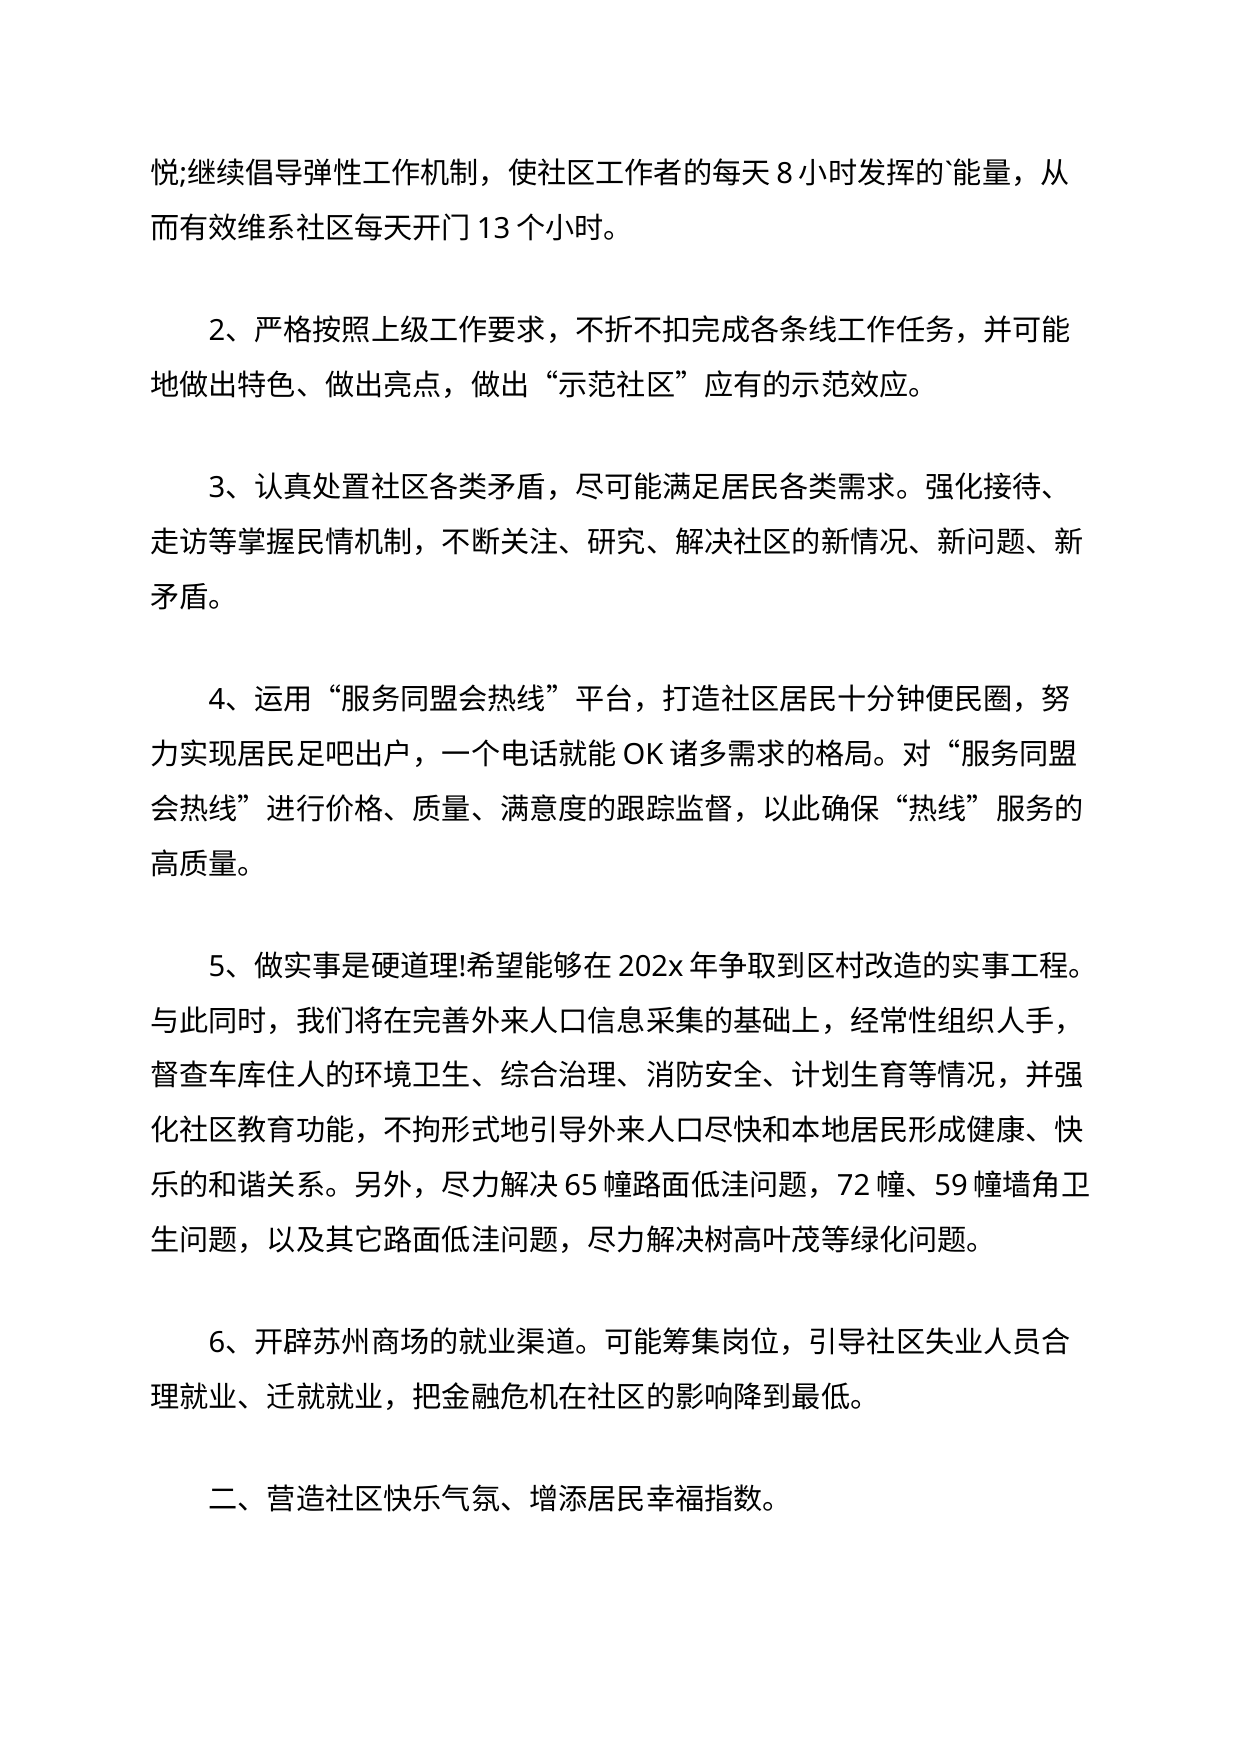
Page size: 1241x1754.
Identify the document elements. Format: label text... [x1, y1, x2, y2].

text 2、严格按照上级工作要求，不折不扣完成各条线工作任务，并可能地做出特色、做出亮点，做出“示范社区”应有的示范效应。 [150, 307, 1090, 404]
text 6、开辟苏州商场的就业渠道。可能筹集岗位，引导社区失业人员合理就业、迁就就业，把金融危机在社区的影响降到最低。 [150, 1318, 1090, 1416]
text 5、做实事是硬道理!希望能够在202x年争取到区村改造的实事工程。与此同时，我们将在完善外来人口信息采集的基础上，经常性组织人手，督查车库住人的环境卫生、综合治理、消防安全、计划生育等情况，并强化社区教育功能，不拘形式地引导外来人口尽快和本地居民形成健康、快乐的和谐关系。另外，尽力解决65幢路面低洼问题，72幢、59幢墙角卫生问题，以及其它路面低洼问题，尽力解决树高叶茂等绿化问题。 [150, 942, 1090, 1259]
text 4、运用“服务同盟会热线”平台，打造社区居民十分钟便民圈，努力实现居民足吧出户，一个电话就能OK诸多需求的格局。对“服务同盟会热线”进行价格、质量、满意度的跟踪监督，以此确保“热线”服务的高质量。 [150, 675, 1090, 883]
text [150, 150, 1090, 247]
text 3、认真处置社区各类矛盾，尽可能满足居民各类需求。强化接待、走访等掌握民情机制，不断关注、研究、解决社区的新情况、新问题、新矛盾。 [150, 464, 1090, 616]
text 二、营造社区快乐气氛、增添居民幸福指数。 [150, 1475, 1090, 1518]
